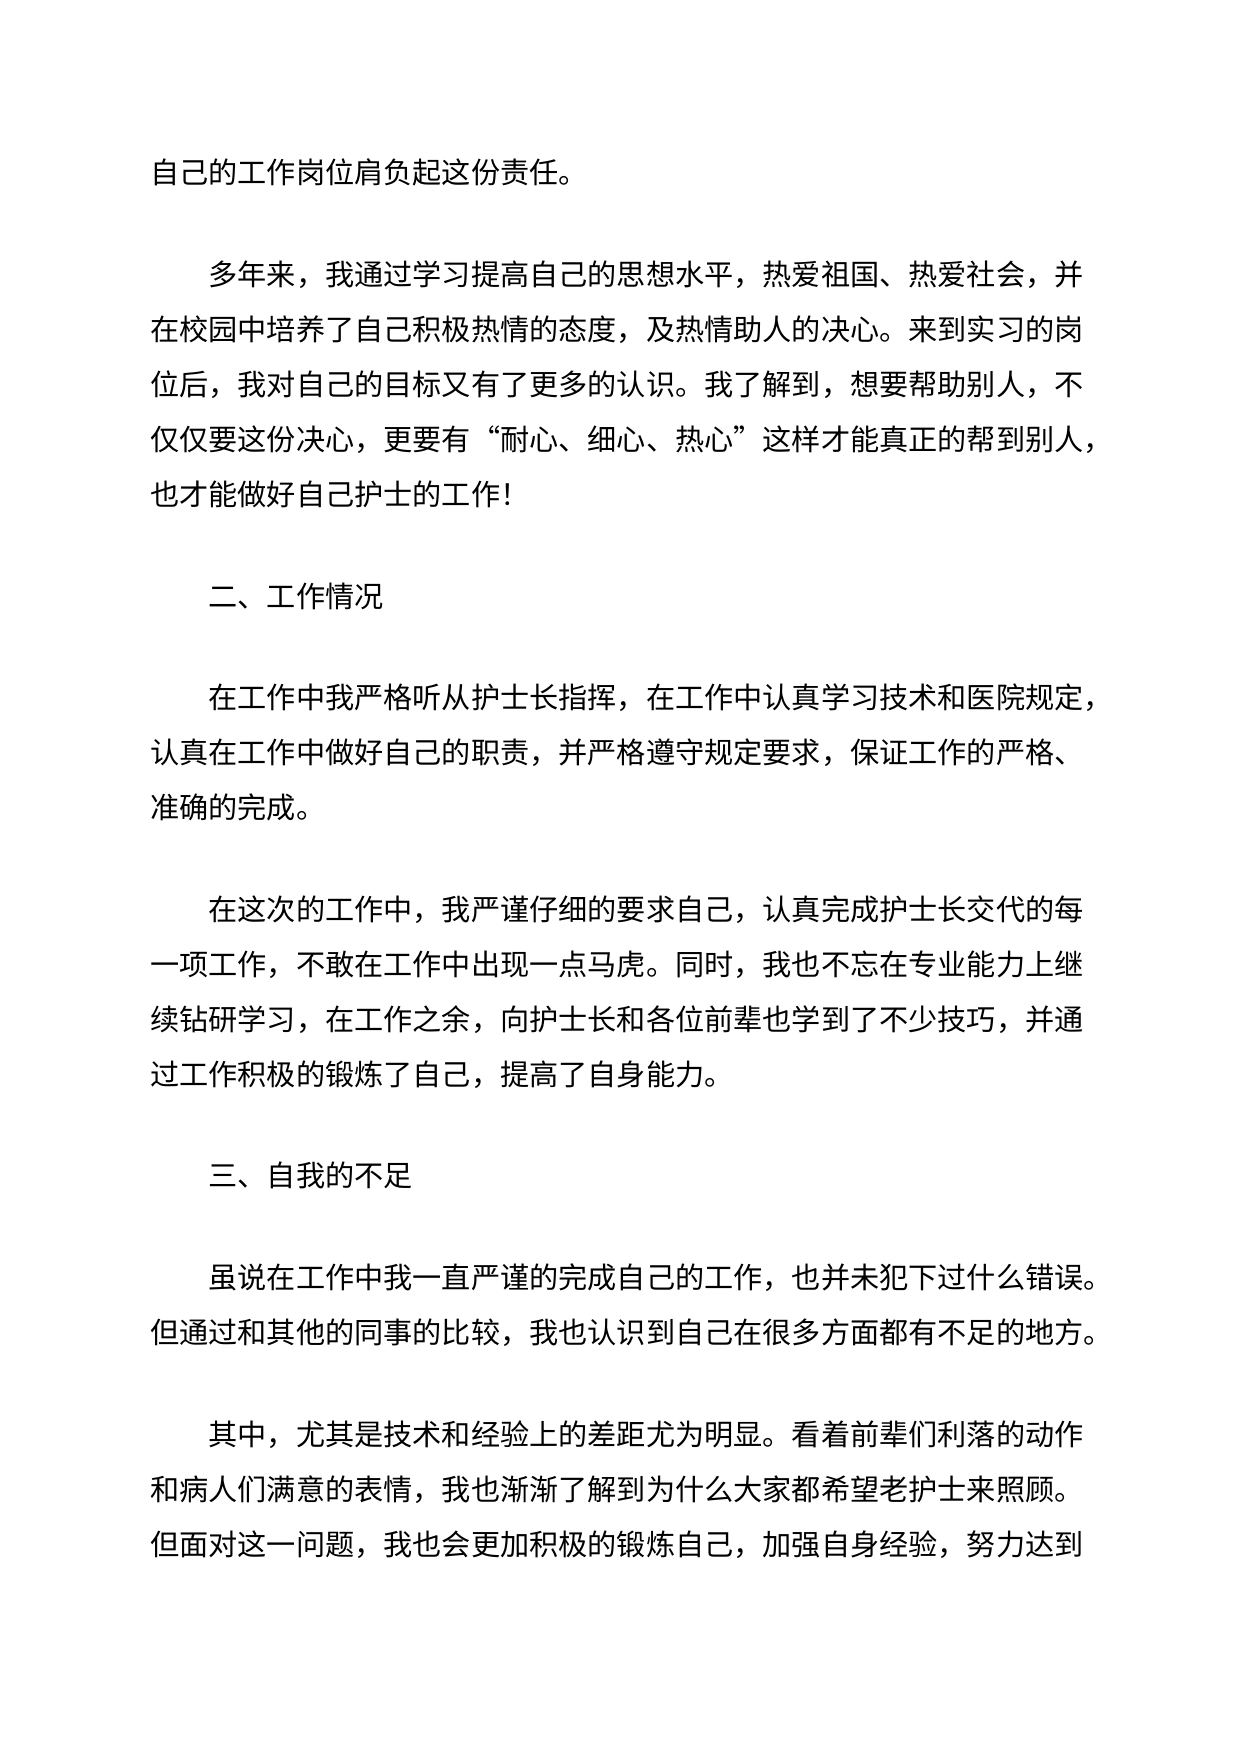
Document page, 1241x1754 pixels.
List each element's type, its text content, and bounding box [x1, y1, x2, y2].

text 二、工作情况 [150, 573, 1090, 615]
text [150, 150, 1090, 192]
text 多年来，我通过学习提高自己的思想水平，热爱祖国、热爱社会，并在校园中培养了自己积极热情的态度，及热情助人的决心。来到实习的岗位后，我对自己的目标又有了更多的认识。我了解到，想要帮助别人，不仅仅要这份决心，更要有“耐心、细心、热心”这样才能真正的帮到别人，也才能做好自己护士的工作！ [150, 252, 1090, 514]
text 在这次的工作中，我严谨仔细的要求自己，认真完成护士长交代的每一项工作，不敢在工作中出现一点马虎。同时，我也不忘在专业能力上继续钻研学习，在工作之余，向护士长和各位前辈也学到了不少技巧，并通过工作积极的锻炼了自己，提高了自身能力。 [150, 886, 1090, 1093]
text 三、自我的不足 [150, 1153, 1090, 1195]
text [150, 1411, 1090, 1563]
text 虽说在工作中我一直严谨的完成自己的工作，也并未犯下过什么错误。但通过和其他的同事的比较，我也认识到自己在很多方面都有不足的地方。 [150, 1255, 1090, 1352]
text 在工作中我严格听从护士长指挥，在工作中认真学习技术和医院规定，认真在工作中做好自己的职责，并严格遵守规定要求，保证工作的严格、准确的完成。 [150, 675, 1090, 827]
